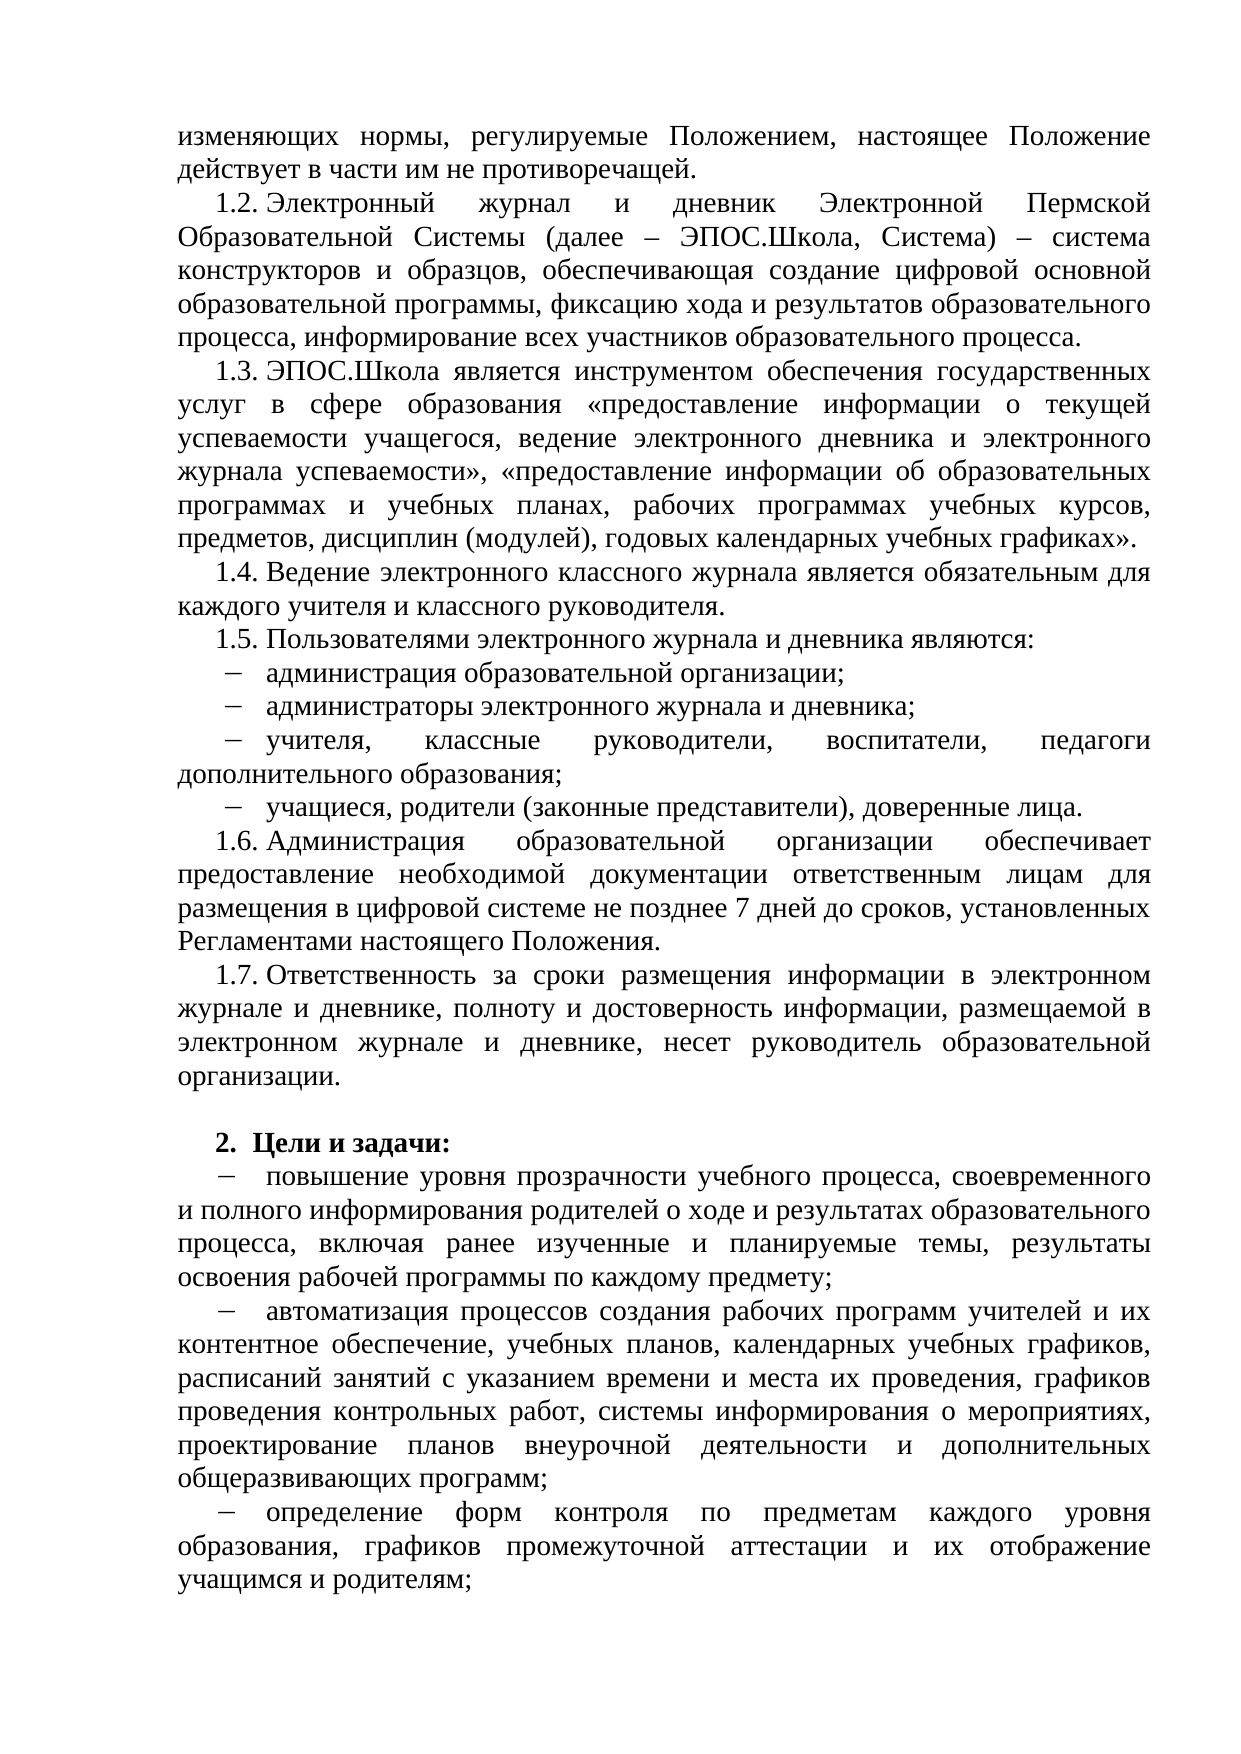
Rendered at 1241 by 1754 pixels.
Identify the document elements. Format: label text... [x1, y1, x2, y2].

list Электронный журнал и дневник Электронной Пермской Образовательной Системы (далее – ЭПОС.Школа, Система) – система конструкторов и образцов, обеспечивающая создание цифровой основной образовательной программы, фиксацию хода и результатов образовательного процесса, информирование всех участников образовательного процесса. [177, 185, 1152, 353]
list учителя, классные руководители, воспитатели, педагоги дополнительного образования; [177, 722, 1152, 789]
list ЭПОС.Школа является инструментом обеспечения государственных услуг в сфере образования «предоставление информации о текущей успеваемости учащегося, ведение электронного дневника и электронного журнала успеваемости», «предоставление информации об образовательных программах и учебных планах, рабочих программах учебных курсов, предметов, дисциплин (модулей), годовых календарных учебных графиках». [177, 353, 1152, 554]
list администрация образовательной организации; [177, 655, 1152, 688]
list автоматизация процессов создания рабочих программ учителей и их контентное обеспечение, учебных планов, календарных учебных графиков, расписаний занятий с указанием времени и места их проведения, графиков проведения контрольных работ, системы информирования о мероприятиях, проектирование планов внеурочной деятельности и дополнительных общеразвивающих программ; [177, 1293, 1152, 1494]
list учащиеся, родители (законные представители), доверенные лица. [177, 789, 1152, 823]
subtitle Цели и задачи: [215, 1125, 1152, 1158]
list Администрация образовательной организации обеспечивает предоставление необходимой документации ответственным лицам для размещения в цифровой системе не позднее 7 дней до сроков, установленных Регламентами настоящего Положения. [177, 823, 1152, 957]
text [177, 118, 1152, 185]
list Ведение электронного классного журнала является обязательным для каждого учителя и классного руководителя. [177, 554, 1152, 621]
list определение форм контроля по предметам каждого уровня образования, графиков промежуточной аттестации и их отображение учащимся и родителям; [177, 1494, 1152, 1595]
list Пользователями электронного журнала и дневника являются: [177, 621, 1152, 655]
list Ответственность за сроки размещения информации в электронном журнале и дневнике, полноту и достоверность информации, размещаемой в электронном журнале и дневнике, несет руководитель образовательной организации. [177, 957, 1152, 1091]
list администраторы электронного журнала и дневника; [177, 688, 1152, 722]
list повышение уровня прозрачности учебного процесса, своевременного и полного информирования родителей о ходе и результатах образовательного процесса, включая ранее изученные и планируемые темы, результаты освоения рабочей программы по каждому предмету; [177, 1158, 1152, 1293]
